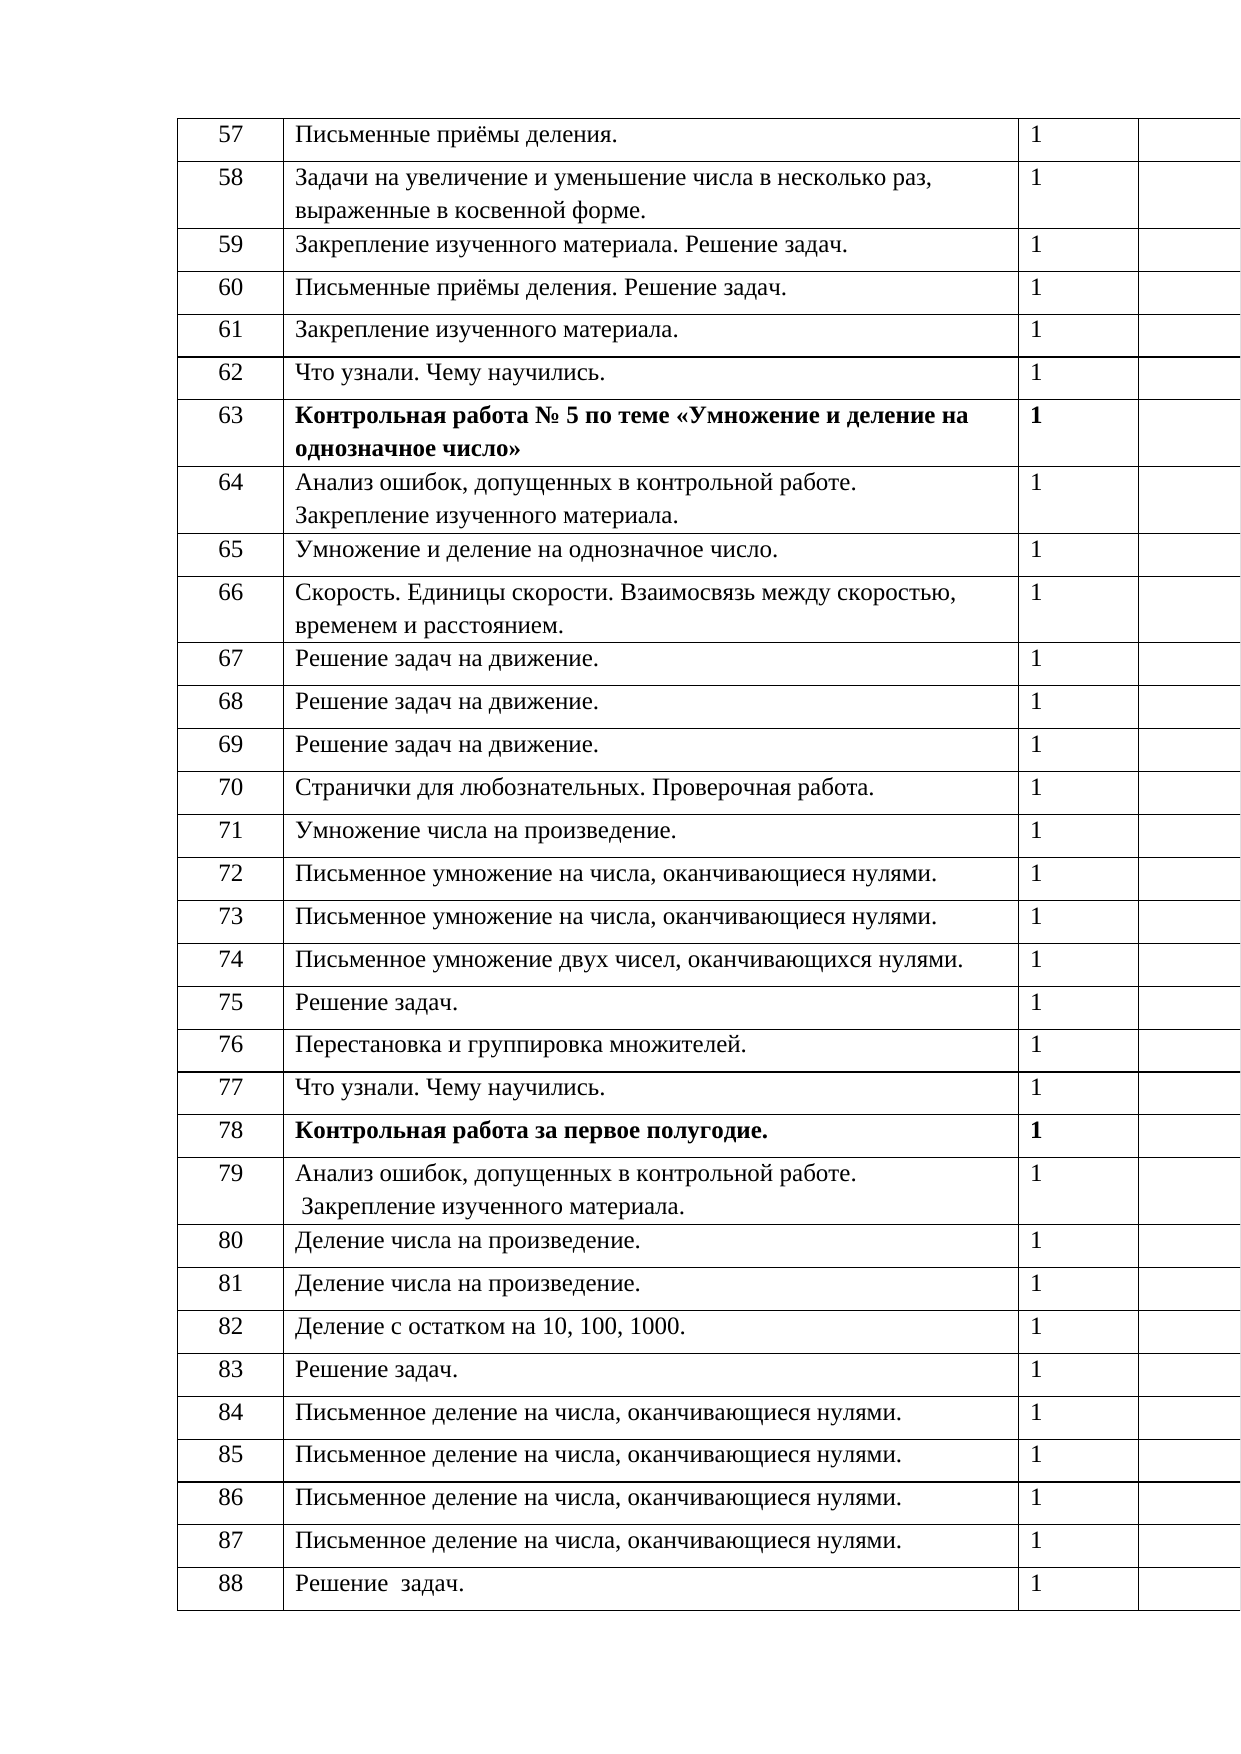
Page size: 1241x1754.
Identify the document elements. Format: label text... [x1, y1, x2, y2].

table_cell 1 [1019, 1568, 1138, 1610]
table_cell 57 [178, 119, 283, 161]
table_cell Что узнали. Чему научились. [284, 358, 1018, 399]
table_cell [1139, 858, 1240, 900]
table_cell 76 [178, 1030, 283, 1071]
table_cell 1 [1019, 119, 1138, 161]
table_cell 83 [178, 1354, 283, 1396]
table_cell 80 [178, 1225, 283, 1267]
table_cell [1139, 1354, 1240, 1396]
table_cell 74 [178, 944, 283, 986]
table_cell [1139, 229, 1240, 271]
table_cell Деление числа на произведение. [284, 1268, 1018, 1310]
table_cell Умножение числа на произведение. [284, 815, 1018, 857]
table_cell 1 [1019, 400, 1138, 466]
table_cell 79 [178, 1158, 283, 1224]
table_cell 1 [1019, 858, 1138, 900]
table_cell [1139, 1268, 1240, 1310]
table_cell [1139, 643, 1240, 685]
table_cell 77 [178, 1073, 283, 1114]
table_cell 63 [178, 400, 283, 466]
table_cell [1139, 987, 1240, 1028]
table_cell 1 [1019, 729, 1138, 771]
table_cell Скорость. Единицы скорости. Взаимосвязь между скоростью, временем и расстоянием. [284, 577, 1018, 642]
table_cell 86 [178, 1483, 283, 1524]
table_cell [1139, 1568, 1240, 1610]
table_cell [1139, 729, 1240, 771]
table_cell 1 [1019, 272, 1138, 313]
table_cell [1139, 162, 1240, 228]
table_cell 71 [178, 815, 283, 857]
table_cell Деление числа на произведение. [284, 1225, 1018, 1267]
table_cell [1139, 686, 1240, 728]
table_cell 1 [1019, 162, 1138, 228]
table_cell 1 [1019, 1225, 1138, 1267]
table_cell 1 [1019, 686, 1138, 728]
table_cell 82 [178, 1311, 283, 1353]
table_cell Умножение и деление на однозначное число. [284, 534, 1018, 576]
table_cell 61 [178, 315, 283, 356]
table_cell Анализ ошибок, допущенных в контрольной работе. Закрепление изученного материала. [284, 467, 1018, 533]
table_cell [1139, 815, 1240, 857]
table_cell 67 [178, 643, 283, 685]
table_cell Решение задач. [284, 1568, 1018, 1610]
table_cell 1 [1019, 1483, 1138, 1524]
table_cell [1139, 1225, 1240, 1267]
table_cell [1139, 315, 1240, 356]
table_cell [1139, 358, 1240, 399]
table_cell 59 [178, 229, 283, 271]
table_cell [1139, 1311, 1240, 1353]
table_cell [1139, 1440, 1240, 1481]
table_cell 1 [1019, 772, 1138, 814]
table_cell [1139, 1073, 1240, 1114]
table_cell [1139, 467, 1240, 533]
table_cell Письменное деление на числа, оканчивающиеся нулями. [284, 1397, 1018, 1438]
table_cell 1 [1019, 1311, 1138, 1353]
table_cell Контрольная работа № 5 по теме «Умножение и деление на однозначное число» [284, 400, 1018, 466]
table_cell 75 [178, 987, 283, 1028]
table_cell 1 [1019, 358, 1138, 399]
table_cell 62 [178, 358, 283, 399]
table_cell Решение задач на движение. [284, 643, 1018, 685]
table_cell [1139, 272, 1240, 313]
table_cell 1 [1019, 1115, 1138, 1157]
table_cell Решение задач. [284, 1354, 1018, 1396]
table_cell [1139, 772, 1240, 814]
table_cell 73 [178, 901, 283, 943]
table_cell Закрепление изученного материала. Решение задач. [284, 229, 1018, 271]
table_cell 1 [1019, 1440, 1138, 1481]
table_cell 58 [178, 162, 283, 228]
table_cell Письменное деление на числа, оканчивающиеся нулями. [284, 1483, 1018, 1524]
table_cell 81 [178, 1268, 283, 1310]
table_cell Закрепление изученного материала. [284, 315, 1018, 356]
table_cell 1 [1019, 1525, 1138, 1567]
table_cell 85 [178, 1440, 283, 1481]
table_cell 1 [1019, 1073, 1138, 1114]
table_cell Письменное деление на числа, оканчивающиеся нулями. [284, 1440, 1018, 1481]
table_cell 1 [1019, 467, 1138, 533]
table_cell 70 [178, 772, 283, 814]
table_cell Перестановка и группировка множителей. [284, 1030, 1018, 1071]
table_cell [1139, 944, 1240, 986]
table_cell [284, 119, 1018, 161]
table_cell 1 [1019, 815, 1138, 857]
table_cell 60 [178, 272, 283, 313]
table_cell 1 [1019, 229, 1138, 271]
table_cell 69 [178, 729, 283, 771]
table_cell 1 [1019, 1354, 1138, 1396]
table_cell 1 [1019, 1030, 1138, 1071]
table_cell 1 [1019, 1397, 1138, 1438]
table_cell Деление с остатком на 10, 100, 1000. [284, 1311, 1018, 1353]
table_cell 1 [1019, 643, 1138, 685]
table_cell Письменное умножение на числа, оканчивающиеся нулями. [284, 858, 1018, 900]
table_cell [1139, 1525, 1240, 1567]
table_cell Решение задач на движение. [284, 686, 1018, 728]
table_cell 65 [178, 534, 283, 576]
table_cell 88 [178, 1568, 283, 1610]
table_cell Странички для любознательных. Проверочная работа. [284, 772, 1018, 814]
table_cell [1139, 1397, 1240, 1438]
table_cell [1139, 577, 1240, 642]
table_cell [1139, 400, 1240, 466]
table_cell 84 [178, 1397, 283, 1438]
table_cell [1139, 901, 1240, 943]
table_cell [1139, 1115, 1240, 1157]
table_cell 66 [178, 577, 283, 642]
table_cell [1139, 1158, 1240, 1224]
table_cell Письменное деление на числа, оканчивающиеся нулями. [284, 1525, 1018, 1567]
table_cell Решение задач на движение. [284, 729, 1018, 771]
table_cell 1 [1019, 1268, 1138, 1310]
table_cell [1139, 534, 1240, 576]
table_cell 1 [1019, 577, 1138, 642]
table_cell 72 [178, 858, 283, 900]
table_cell 1 [1019, 315, 1138, 356]
table_cell 1 [1019, 987, 1138, 1028]
table_cell 1 [1019, 1158, 1138, 1224]
table_cell Контрольная работа за первое полугодие. [284, 1115, 1018, 1157]
table_cell 78 [178, 1115, 283, 1157]
table_cell 64 [178, 467, 283, 533]
table_cell [1139, 1030, 1240, 1071]
table_cell Письменные приёмы деления. Решение задач. [284, 272, 1018, 313]
table_cell 68 [178, 686, 283, 728]
table_cell Анализ ошибок, допущенных в контрольной работе. Закрепление изученного материала. [284, 1158, 1018, 1224]
table_cell 87 [178, 1525, 283, 1567]
table_cell Задачи на увеличение и уменьшение числа в несколько раз, выраженные в косвенной форме. [284, 162, 1018, 228]
table_cell [1139, 119, 1240, 161]
table_cell [1139, 1483, 1240, 1524]
table_cell Письменное умножение на числа, оканчивающиеся нулями. [284, 901, 1018, 943]
table_cell 1 [1019, 901, 1138, 943]
table_cell 1 [1019, 944, 1138, 986]
table_cell 1 [1019, 534, 1138, 576]
table_cell Что узнали. Чему научились. [284, 1073, 1018, 1114]
table_cell Решение задач. [284, 987, 1018, 1028]
table_cell Письменное умножение двух чисел, оканчивающихся нулями. [284, 944, 1018, 986]
